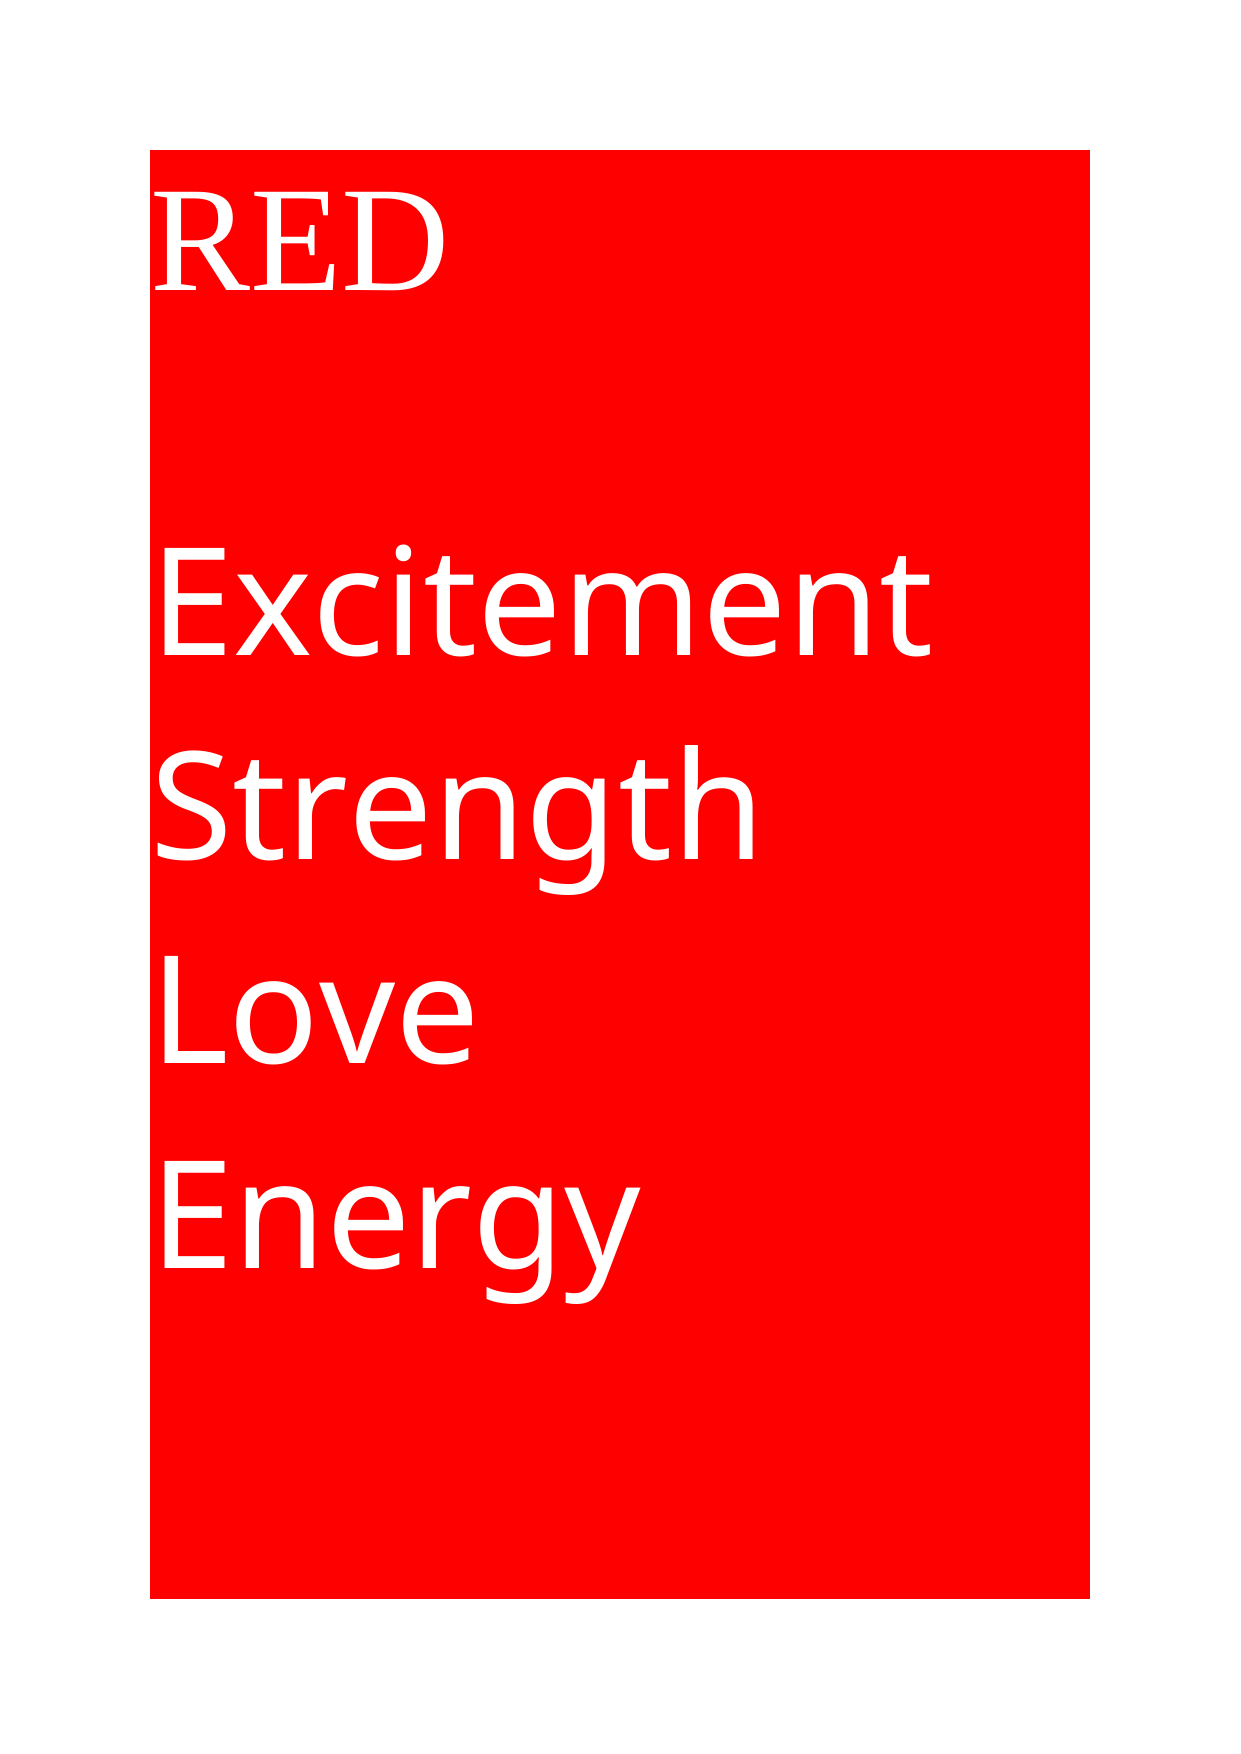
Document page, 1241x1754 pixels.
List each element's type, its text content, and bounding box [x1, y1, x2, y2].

text Love [150, 903, 1090, 1108]
text RED [150, 150, 1090, 322]
text Strength [150, 699, 1090, 903]
text Energy [150, 1108, 1090, 1312]
text Excitement [150, 495, 1090, 699]
